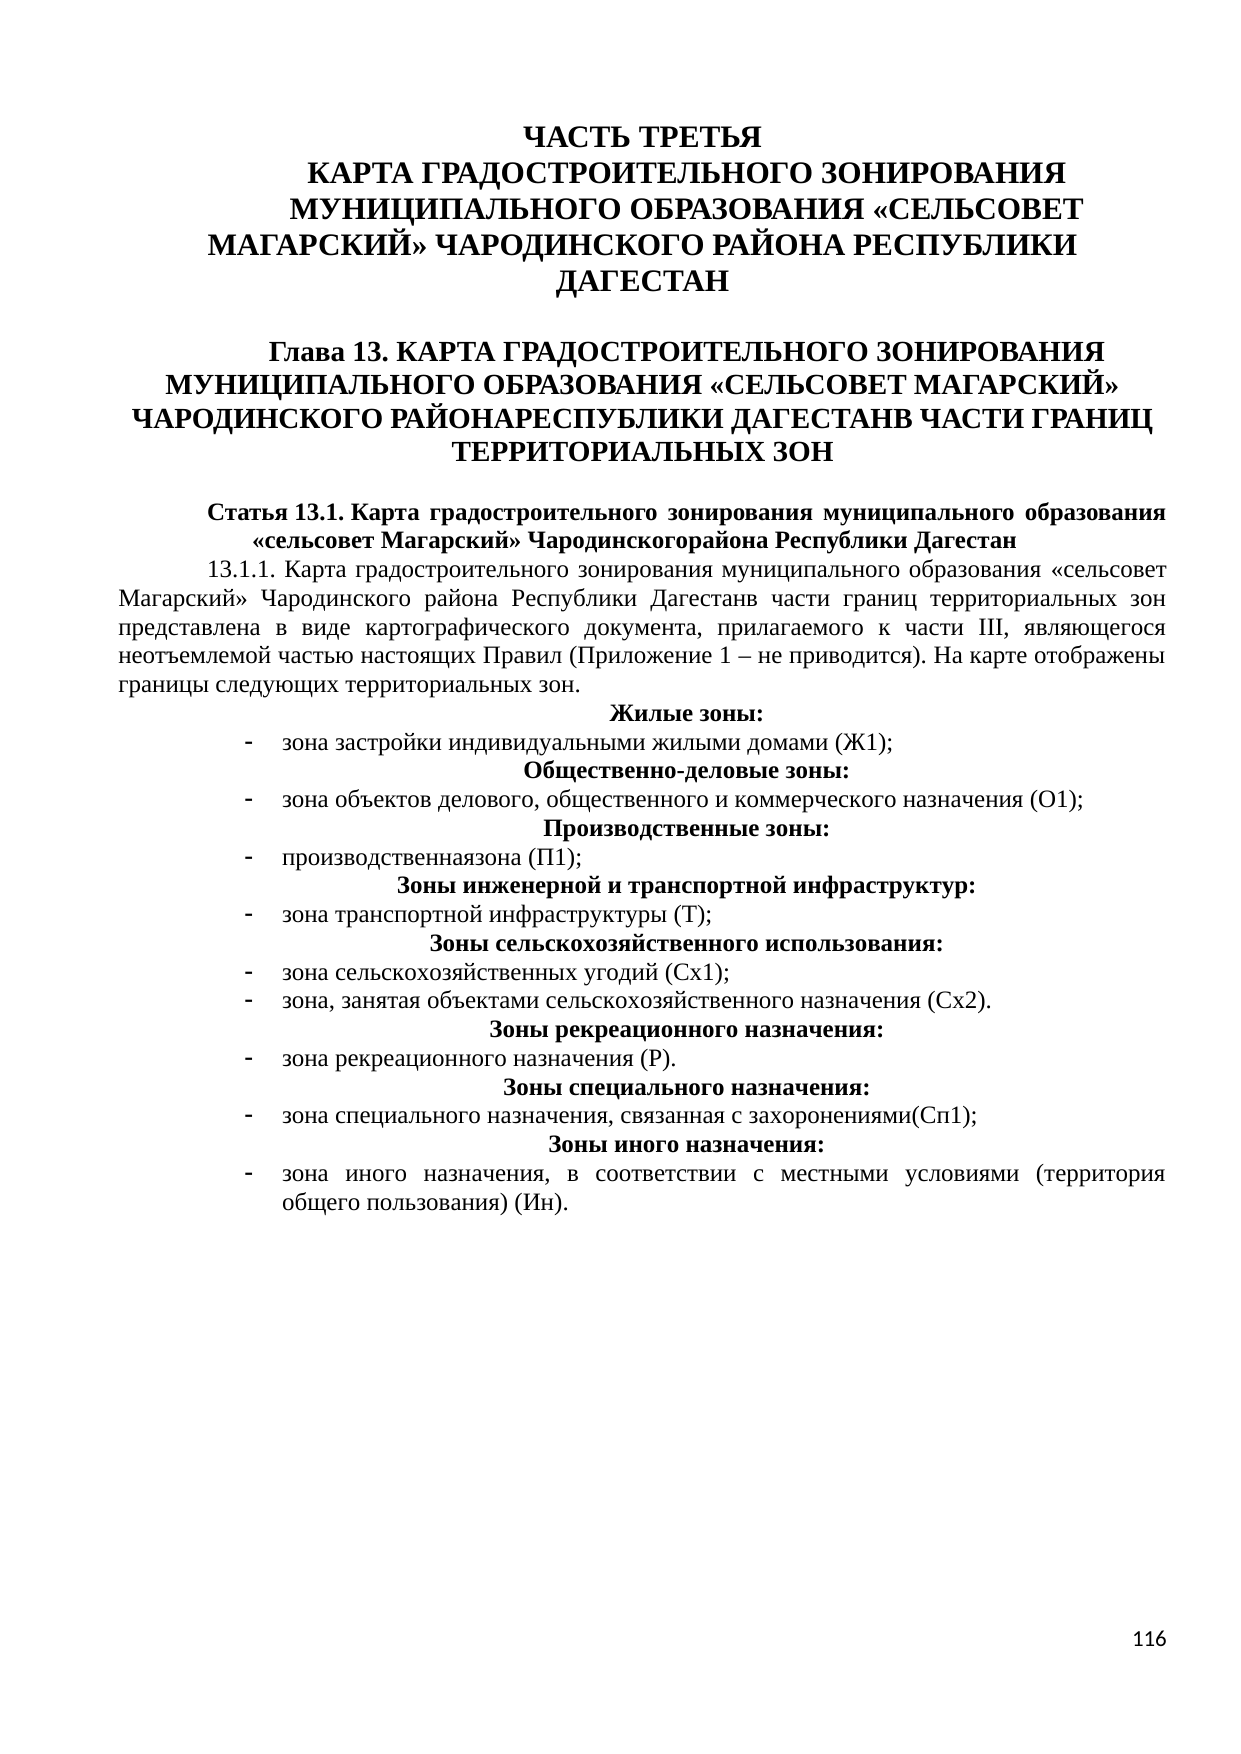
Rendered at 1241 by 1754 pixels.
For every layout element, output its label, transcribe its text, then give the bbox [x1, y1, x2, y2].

text МУНИЦИПАЛЬНОГО ОБРАЗОВАНИЯ «СЕЛЬСОВЕТ МАГАРСКИЙ» ЧАРОДИНСКОГО РАЙОНА РЕСПУБЛИКИ ДАГЕСТАН [118, 190, 1167, 298]
list зона специального назначения, связанная с захоронениями(Сп1); [244, 1100, 1167, 1129]
list зона транспортной инфраструктуры (Т); [244, 899, 1167, 928]
list зона, занятая объектами сельскохозяйственного назначения (Сх2). [244, 985, 1167, 1014]
list Зоны инженерной и транспортной инфраструктур: [118, 870, 1167, 899]
list Жилые зоны: [118, 698, 1167, 727]
list производственнаязона (П1); [244, 842, 1167, 870]
subtitle Карта градостроительного зонирования муниципального образования «сельсовет Магарский» Чародинскогорайона Республики Дагестан [207, 497, 1167, 554]
list зона рекреационного назначения (Р). [244, 1043, 1167, 1072]
list зона сельскохозяйственных угодий (Сх1); [244, 957, 1167, 985]
text 13.1.1. Карта градостроительного зонирования муниципального образования «сельсовет Магарский» Чародинского района Республики Дагестанв части границ территориальных зон представлена в виде картографического документа, прилагаемого к части III, являющегося неотъемлемой частью настоящих Правил (Приложение 1 – не приводится). На карте отображены границы следующих территориальных зон. [118, 554, 1167, 698]
list Зоны рекреационного назначения: [118, 1014, 1167, 1043]
list зона объектов делового, общественного и коммерческого назначения (О1); [244, 784, 1167, 813]
list Общественно-деловые зоны: [118, 755, 1167, 784]
subtitle КАРТА ГРАДОСТРОИТЕЛЬНОГО ЗОНИРОВАНИЯ [118, 154, 1167, 190]
subtitle ЧАСТЬ ТРЕТЬЯ [118, 118, 1167, 154]
list зона иного назначения, в соответствии с местными условиями (территория общего пользования) (Ин). [244, 1158, 1167, 1215]
list Зоны сельскохозяйственного использования: [118, 928, 1167, 957]
list Зоны иного назначения: [118, 1129, 1167, 1158]
subtitle КАРТА ГРАДОСТРОИТЕЛЬНОГО ЗОНИРОВАНИЯ МУНИЦИПАЛЬНОГО ОБРАЗОВАНИЯ «СЕЛЬСОВЕТ МАГАРСКИЙ» ЧАРОДИНСКОГО РАЙОНАРЕСПУБЛИКИ ДАГЕСТАНВ ЧАСТИ ГРАНИЦ ТЕРРИТОРИАЛЬНЫХ ЗОН [118, 334, 1167, 468]
list Производственные зоны: [118, 813, 1167, 842]
list зона застройки индивидуальными жилыми домами (Ж1); [244, 727, 1167, 755]
list Зоны специального назначения: [118, 1072, 1167, 1100]
